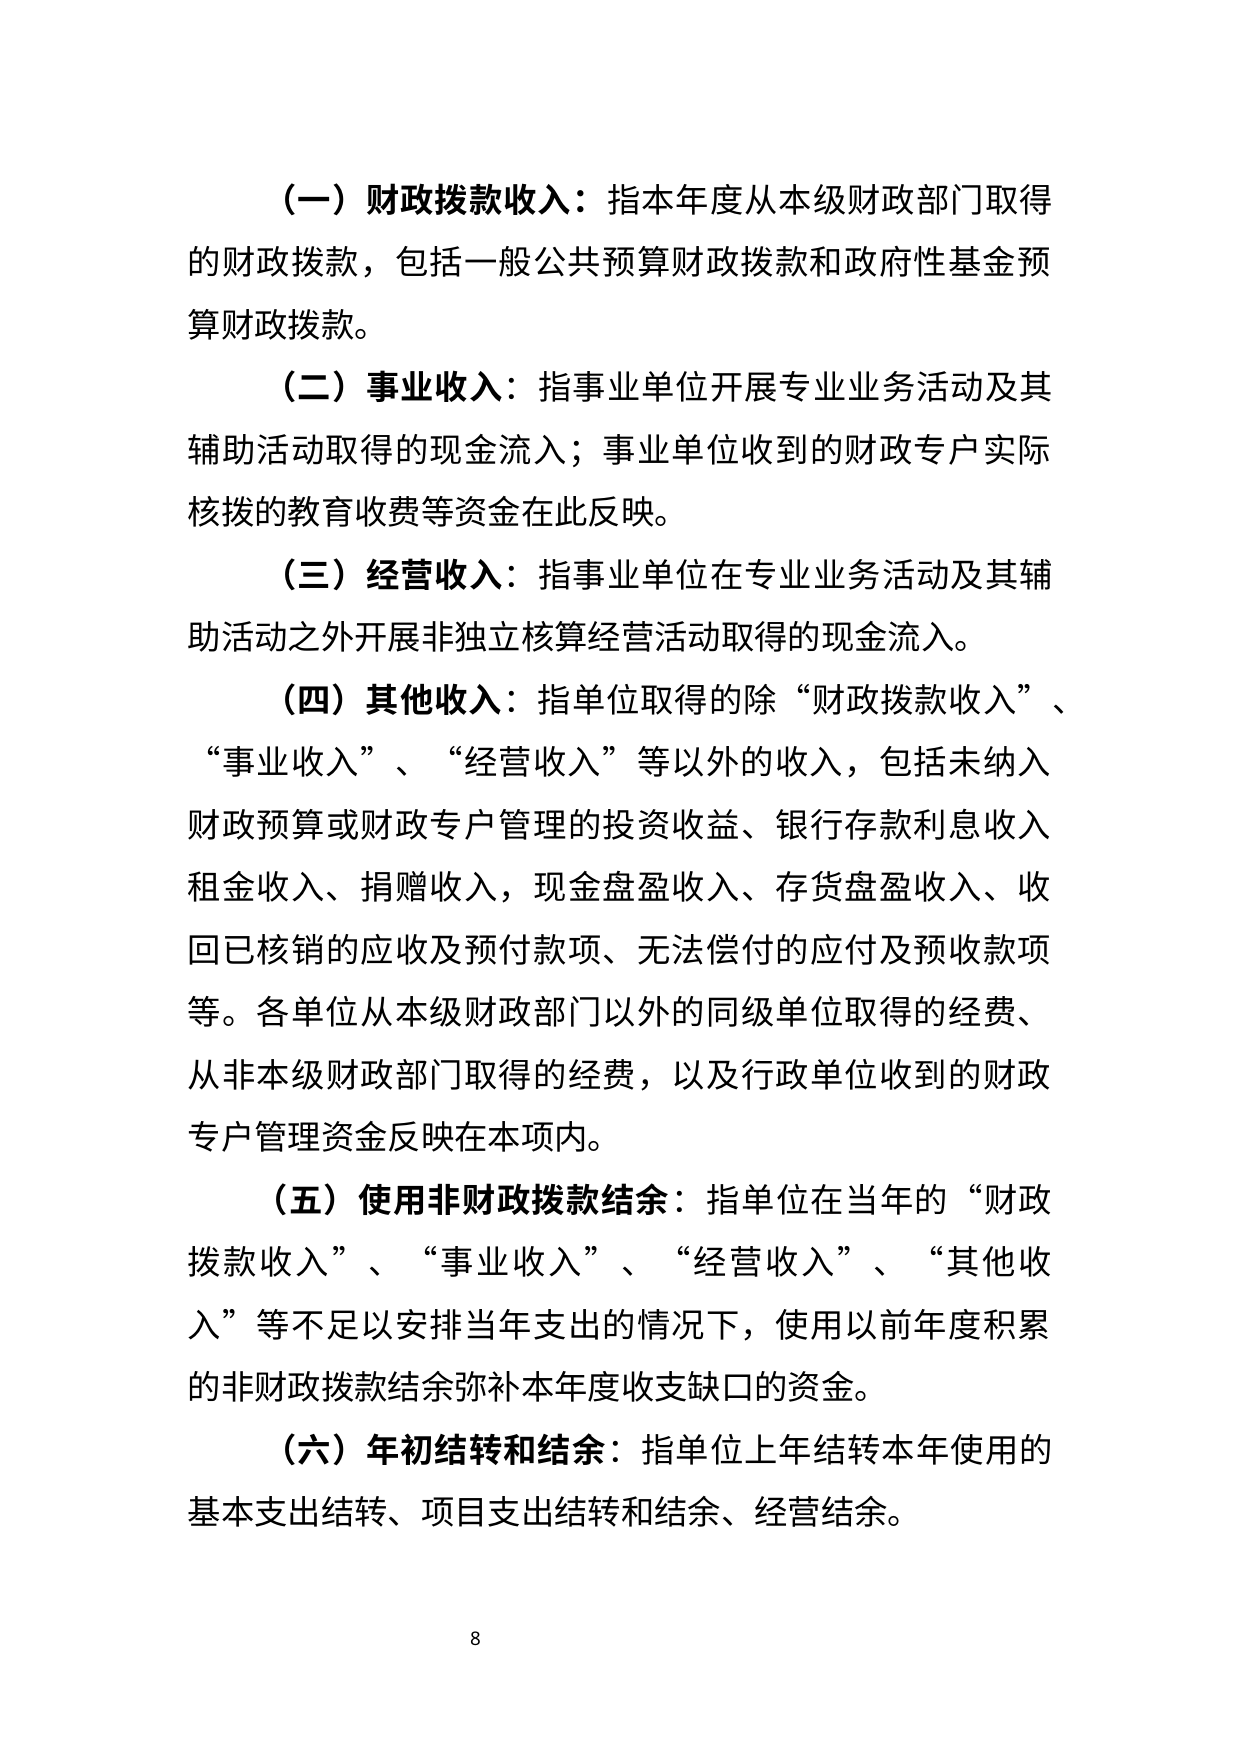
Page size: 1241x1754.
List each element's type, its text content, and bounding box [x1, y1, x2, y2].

text （五）使用非财政拨款结余：指单位在当年的“财政拨款收入”、“事业收入”、“经营收入”、“其他收入”等不足以安排当年支出的情况下，使用以前年度积累的非财政拨款结余弥补本年度收支缺口的资金。 [187, 1162, 1053, 1412]
text （六）年初结转和结余：指单位上年结转本年使用的基本支出结转、项目支出结转和结余、经营结余。 [187, 1412, 1053, 1537]
text （二）事业收入：指事业单位开展专业业务活动及其辅助活动取得的现金流入；事业单位收到的财政专户实际核拨的教育收费等资金在此反映。 [187, 349, 1053, 537]
text （三）经营收入：指事业单位在专业业务活动及其辅助活动之外开展非独立核算经营活动取得的现金流入。 [187, 537, 1053, 662]
text （一）财政拨款收入：指本年度从本级财政部门取得的财政拨款，包括一般公共预算财政拨款和政府性基金预算财政拨款。 [187, 162, 1053, 349]
text （四）其他收入：指单位取得的除“财政拨款收入”、“事业收入”、“经营收入”等以外的收入，包括未纳入财政预算或财政专户管理的投资收益、银行存款利息收入、租金收入、捐赠收入，现金盘盈收入、存货盘盈收入、收回已核销的应收及预付款项、无法偿付的应付及预收款项等。各单位从本级财政部门以外的同级单位取得的经费、从非本级财政部门取得的经费，以及行政单位收到的财政专户管理资金反映在本项内。 [187, 662, 1053, 1162]
